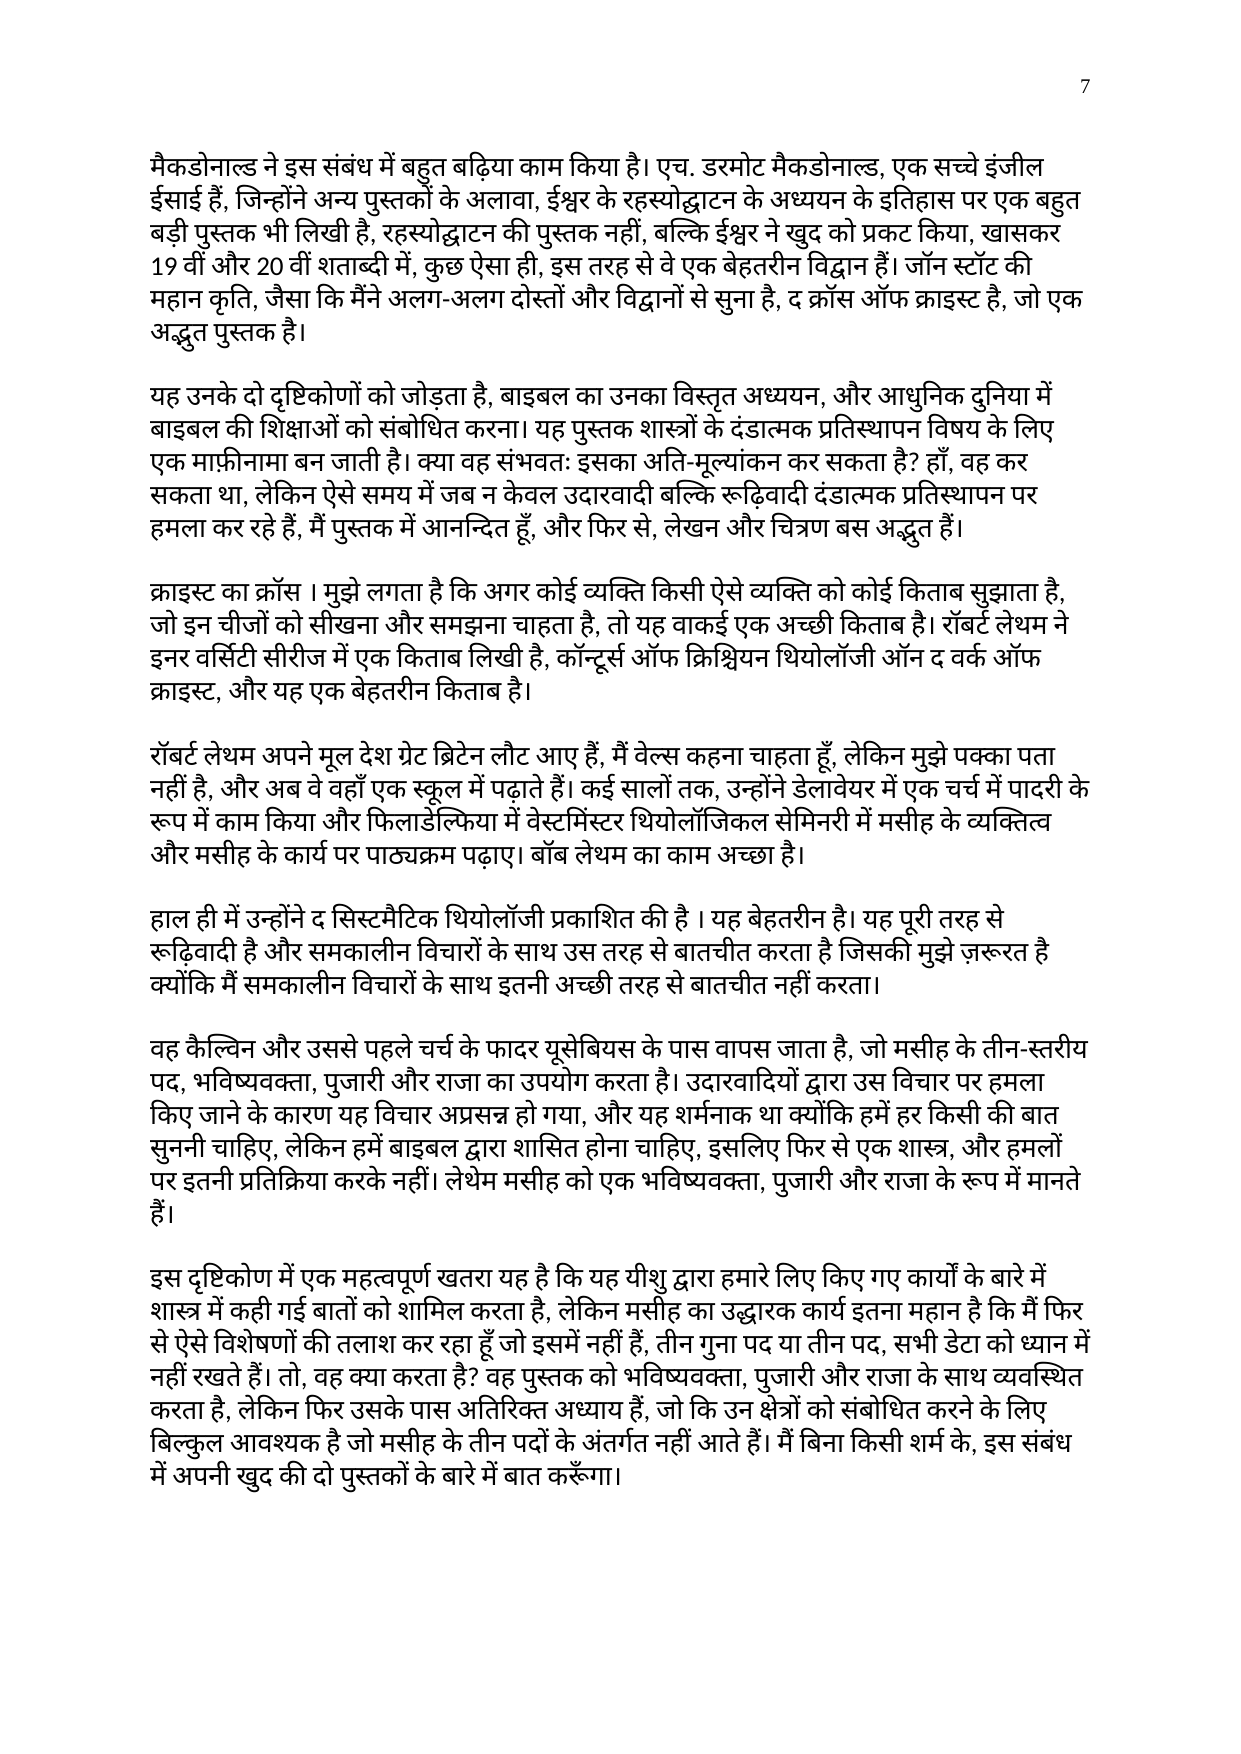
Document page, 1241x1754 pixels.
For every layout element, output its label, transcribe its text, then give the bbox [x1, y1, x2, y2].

text रॉबर्ट लेथम अपने मूल देश ग्रेट ब्रिटेन लौट आए हैं, मैं वेल्स कहना चाहता हूँ, लेकिन मुझे पक्का पता नहीं है, और अब वे वहाँ एक स्कूल में पढ़ाते हैं। कई सालों तक, उन्होंने डेलावेयर में एक चर्च में पादरी के रूप में काम किया और फिलाडेल्फिया में वेस्टमिंस्टर थियोलॉजिकल सेमिनरी में मसीह के व्यक्तित्व और मसीह के कार्य पर पाठ्यक्रम पढ़ाए। बॉब लेथम का काम अच्छा है। [150, 739, 1090, 871]
text इस दृष्टिकोण में एक महत्वपूर्ण खतरा यह है कि यह यीशु द्वारा हमारे लिए किए गए कार्यों के बारे में शास्त्र में कही गई बातों को शामिल करता है, लेकिन मसीह का उद्धारक कार्य इतना महान है कि मैं फिर से ऐसे विशेषणों की तलाश कर रहा हूँ जो इसमें नहीं हैं, तीन गुना पद या तीन पद, सभी डेटा को ध्यान में नहीं रखते हैं। तो, वह क्या करता है? वह पुस्तक को भविष्यवक्ता, पुजारी और राजा के साथ व्यवस्थित करता है, लेकिन फिर उसके पास अतिरिक्त अध्याय हैं, जो कि उन क्षेत्रों को संबोधित करने के लिए बिल्कुल आवश्यक है जो मसीह के तीन पदों के अंतर्गत नहीं आते हैं। मैं बिना किसी शर्म के, इस संबंध में अपनी खुद की दो पुस्तकों के बारे में बात करूँगा। [150, 1261, 1090, 1493]
text यह उनके दो दृष्टिकोणों को जोड़ता है, बाइबल का उनका विस्तृत अध्ययन, और आधुनिक दुनिया में बाइबल की शिक्षाओं को संबोधित करना। यह पुस्तक शास्त्रों के दंडात्मक प्रतिस्थापन विषय के लिए एक माफ़ीनामा बन जाती है। क्या वह संभवतः इसका अति-मूल्यांकन कर सकता है? हाँ, वह कर सकता था, लेकिन ऐसे समय में जब न केवल उदारवादी बल्कि रूढ़िवादी दंडात्मक प्रतिस्थापन पर हमला कर रहे हैं, मैं पुस्तक में आनन्दित हूँ, और फिर से, लेखन और चित्रण बस अद्भुत हैं। [150, 379, 1090, 544]
text मैकडोनाल्ड ने इस संबंध में बहुत बढ़िया काम किया है। एच. डरमोट मैकडोनाल्ड, एक सच्चे इंजील ईसाई हैं, जिन्होंने अन्य पुस्तकों के अलावा, ईश्वर के रहस्योद्घाटन के अध्ययन के इतिहास पर एक बहुत बड़ी पुस्तक भी लिखी है, रहस्योद्घाटन की पुस्तक नहीं, बल्कि ईश्वर ने खुद को प्रकट किया, खासकर 19वीं और 20वीं शताब्दी में, कुछ ऐसा ही, इस तरह से वे एक बेहतरीन विद्वान हैं। जॉन स्टॉट की महान कृति, जैसा कि मैंने अलग-अलग दोस्तों और विद्वानों से सुना है, द क्रॉस ऑफ क्राइस्ट है, जो एक अद्भुत पुस्तक है। [150, 150, 1090, 348]
text हाल ही में उन्होंने द सिस्टमैटिक थियोलॉजी प्रकाशित की है । यह बेहतरीन है। यह पूरी तरह से रूढ़िवादी है और समकालीन विचारों के साथ उस तरह से बातचीत करता है जिसकी मुझे ज़रूरत है क्योंकि मैं समकालीन विचारों के साथ इतनी अच्छी तरह से बातचीत नहीं करता। [150, 902, 1090, 1001]
text वह कैल्विन और उससे पहले चर्च के फादर यूसेबियस के पास वापस जाता है, जो मसीह के तीन-स्तरीय पद, भविष्यवक्ता, पुजारी और राजा का उपयोग करता है। उदारवादियों द्वारा उस विचार पर हमला किए जाने के कारण यह विचार अप्रसन्न हो गया, और यह शर्मनाक था क्योंकि हमें हर किसी की बात सुननी चाहिए, लेकिन हमें बाइबल द्वारा शासित होना चाहिए, इसलिए फिर से एक शास्त्र, और हमलों पर इतनी प्रतिक्रिया करके नहीं। लेथेम मसीह को एक भविष्यवक्ता, पुजारी और राजा के रूप में मानते हैं। [150, 1032, 1090, 1230]
text क्राइस्ट का क्रॉस । मुझे लगता है कि अगर कोई व्यक्ति किसी ऐसे व्यक्ति को कोई किताब सुझाता है, जो इन चीजों को सीखना और समझना चाहता है, तो यह वाकई एक अच्छी किताब है। रॉबर्ट लेथम ने इनर वर्सिटी सीरीज में एक किताब लिखी है, कॉन्टूर्स ऑफ क्रिश्चियन थियोलॉजी ऑन द वर्क ऑफ क्राइस्ट, और यह एक बेहतरीन किताब है। [150, 576, 1090, 708]
